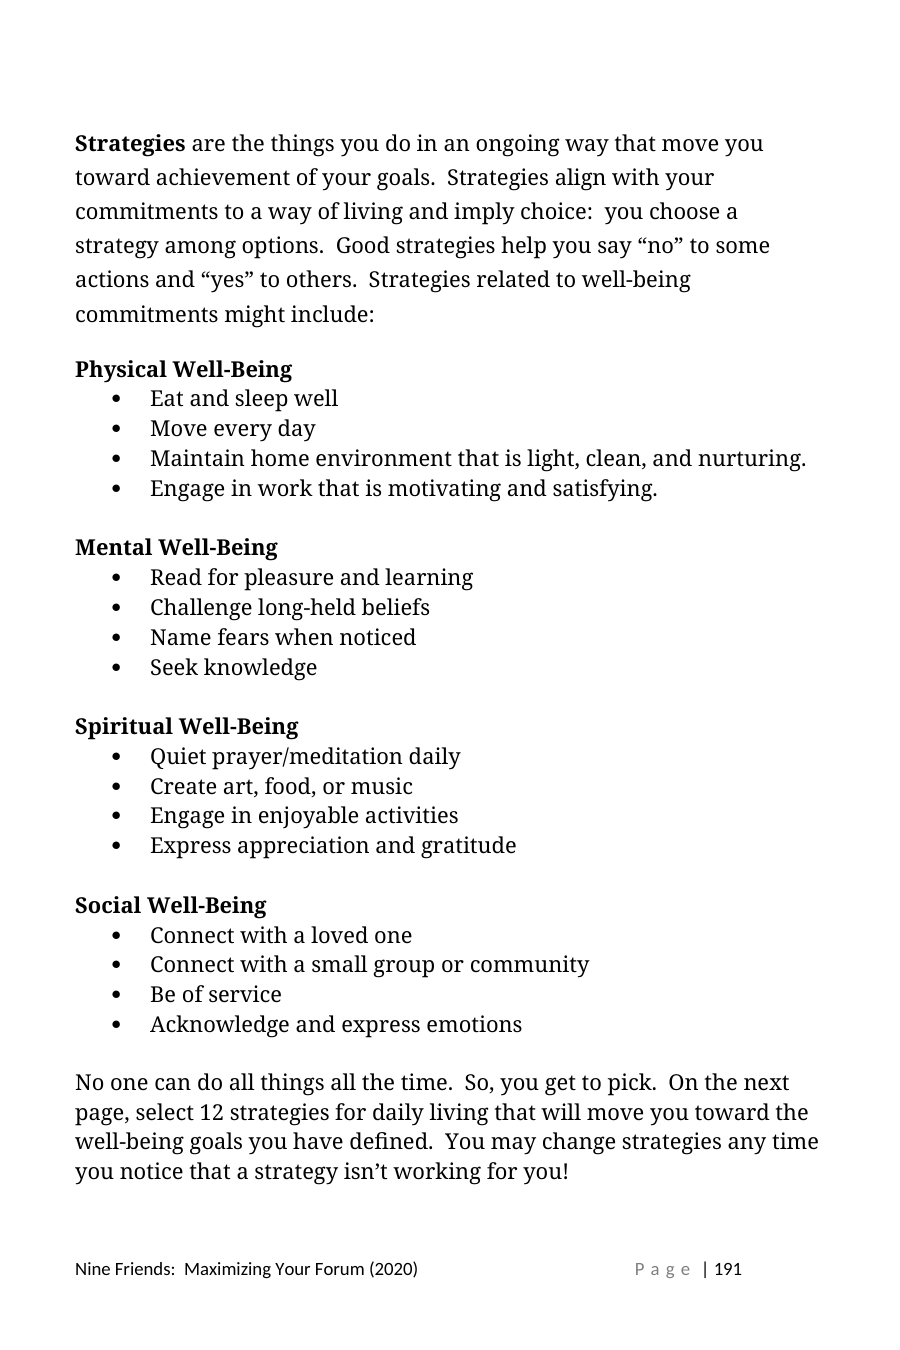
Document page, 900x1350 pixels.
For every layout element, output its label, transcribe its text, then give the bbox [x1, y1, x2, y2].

text Strategies are the things you do in an ongoing way that move you toward achievement of your goals. Strategies align with your commitments to a way of living and imply choice: you choose a strategy among options. Good strategies help you say “no” to some actions and “yes” to others. Strategies related to well-being commitments might include: [75, 128, 825, 328]
list Create art, food, or music [112, 771, 825, 800]
text No one can do all things all the time. So, you get to pick. On the next page, select 12 strategies for daily living that will move you toward the well-being goals you have defined. You may change strategies any time you notice that a strategy isn’t working for you! [75, 1067, 825, 1186]
list Acknowledge and express emotions [112, 1009, 825, 1039]
list Be of service [112, 979, 825, 1009]
list Maintain home environment that is light, clean, and nurturing. [112, 443, 825, 473]
list Express appreciation and gratitude [112, 830, 825, 860]
list Challenge long-held beliefs [112, 592, 825, 622]
text Spiritual Well-Being [75, 711, 825, 741]
list Connect with a loved one [112, 919, 825, 949]
list Seek knowledge [112, 651, 825, 681]
list Name fears when noticed [112, 622, 825, 651]
list Eat and sleep well [112, 383, 825, 413]
list Engage in work that is motivating and satisfying. [112, 473, 825, 502]
list Quiet prayer/meditation daily [112, 741, 825, 771]
list Move every day [112, 413, 825, 443]
text Social Well-Being [75, 890, 825, 919]
text Physical Well-Being [75, 353, 825, 383]
list Connect with a small group or community [112, 949, 825, 979]
list Read for pleasure and learning [112, 562, 825, 592]
text Mental Well-Being [75, 532, 825, 562]
list Engage in enjoyable activities [112, 800, 825, 830]
